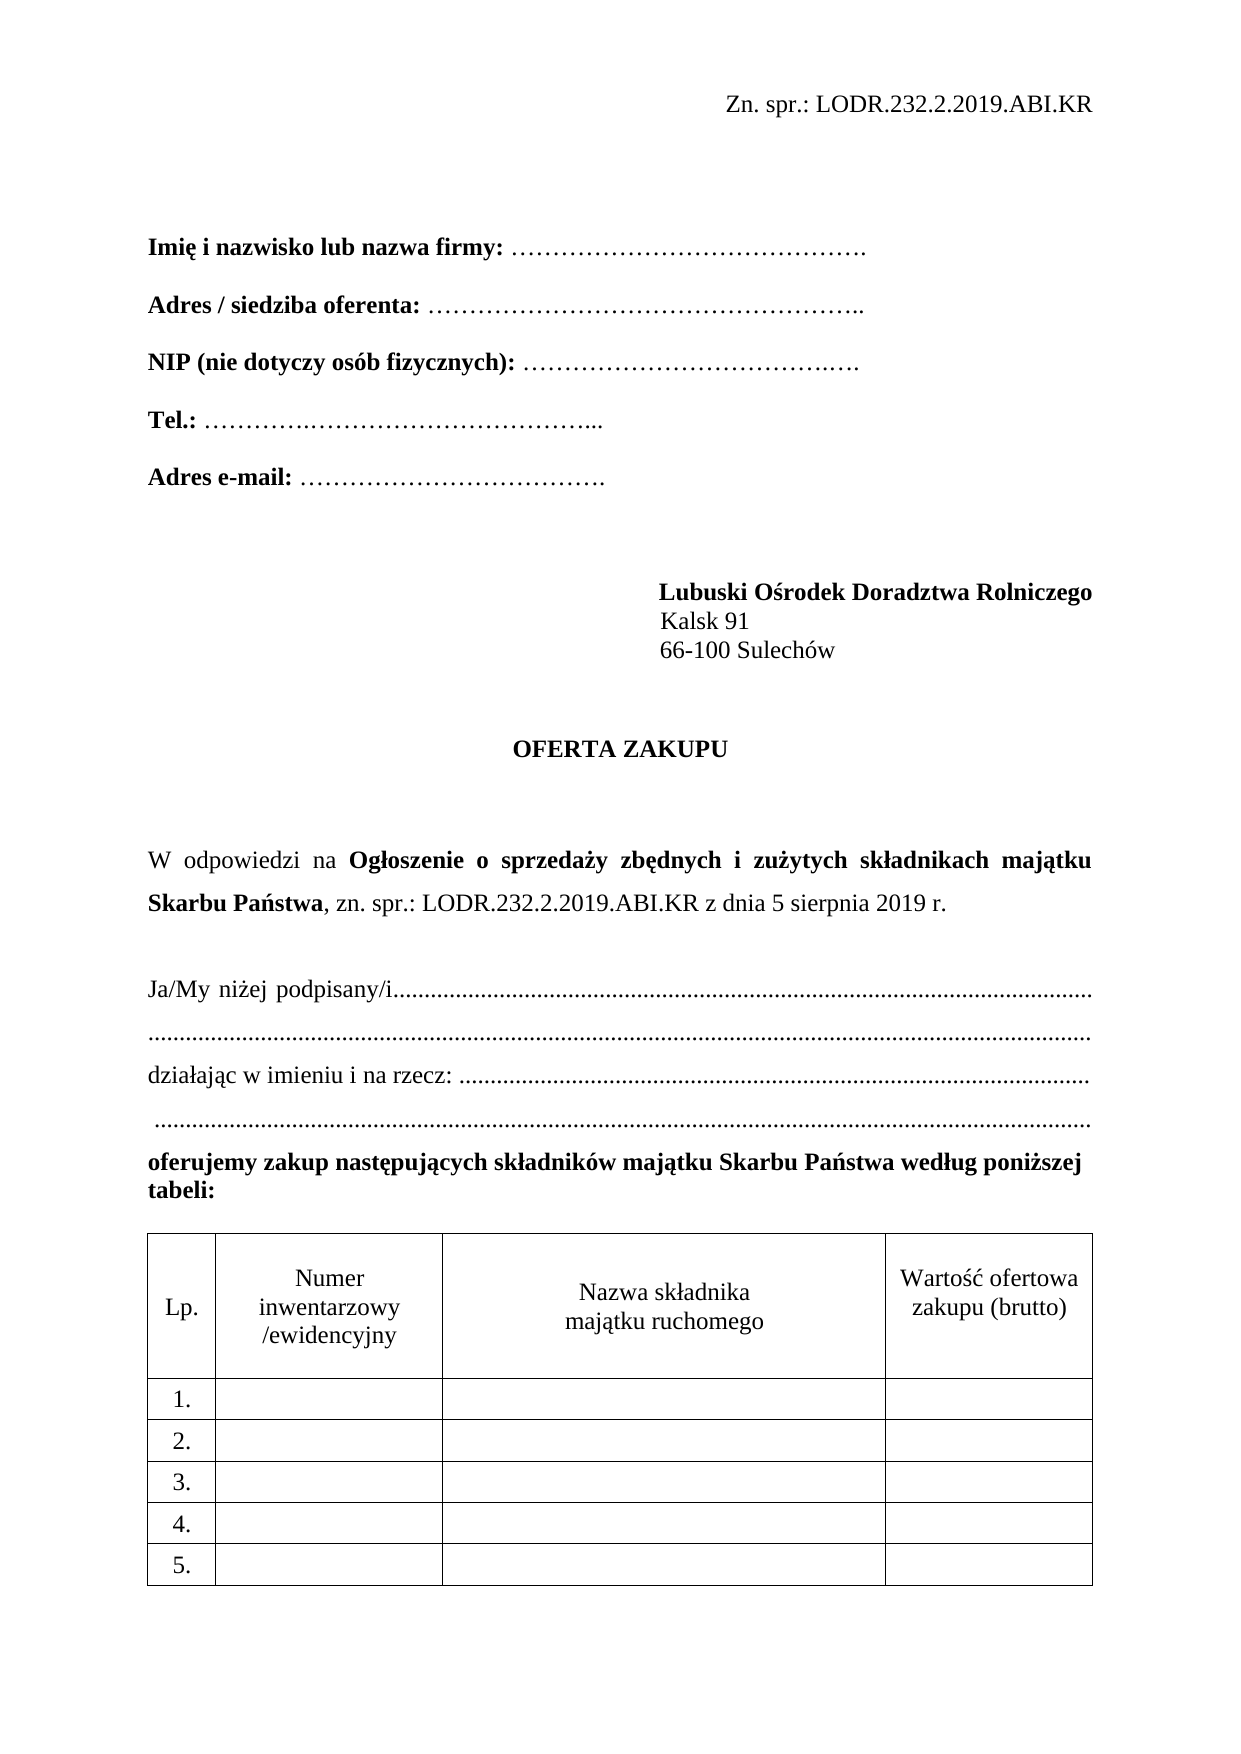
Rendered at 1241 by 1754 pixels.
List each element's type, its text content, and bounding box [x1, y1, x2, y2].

text 66-100 Sulechów [517, 635, 1093, 664]
text Lubuski Ośrodek Doradztwa Rolniczego [148, 577, 1093, 606]
table_header Wartość ofertowa zakupu (brutto) [886, 1234, 1092, 1378]
table_cell [216, 1503, 442, 1543]
text oferujemy zakup następujących składników majątku Skarbu Państwa według poniższej tabeli: [148, 1147, 1093, 1204]
table_cell [443, 1379, 885, 1419]
text Tel.: ………….……………………………... [148, 405, 1093, 434]
text Adres / siedziba oferenta: …………………………………………….. [148, 290, 1093, 319]
table_cell [443, 1544, 885, 1584]
table_cell [886, 1544, 1092, 1584]
text ...................................................................................................................................................... [148, 1104, 1093, 1132]
text Imię i nazwisko lub nazwa firmy: ……………………………………. [148, 232, 1093, 261]
table_cell [886, 1379, 1092, 1419]
table_cell [443, 1462, 885, 1502]
text Ja/My niżej podpisany/i................................................................................................................ ....................................................................................................................................................... [148, 974, 1093, 1046]
text Zn. spr.: LODR.232.2.2019.ABI.KR [148, 89, 1093, 117]
table_cell [886, 1503, 1092, 1543]
table_cell 5. [148, 1544, 215, 1584]
table_cell 4. [148, 1503, 215, 1543]
text OFERTA ZAKUPU [148, 734, 1093, 762]
text Kalsk 91 [148, 606, 1093, 635]
table_cell 1. [148, 1379, 215, 1419]
table_cell [216, 1420, 442, 1461]
table_header Lp. [148, 1234, 215, 1378]
text Adres e-mail: ………………………………. [148, 462, 1093, 491]
table_header Numer inwentarzowy /ewidencyjny [216, 1234, 442, 1378]
table_cell 3. [148, 1462, 215, 1502]
table_cell [886, 1420, 1092, 1461]
table_cell 2. [148, 1420, 215, 1461]
table_cell [443, 1503, 885, 1543]
table_cell [216, 1462, 442, 1502]
text W odpowiedzi na Ogłoszenie o sprzedaży zbędnych i zużytych składnikach majątku Skarbu Państwa, zn. spr.: LODR.232.2.2019.ABI.KR z dnia 5 sierpnia 2019 r. [148, 845, 1093, 917]
text NIP (nie dotyczy osób fizycznych): ……………………………….…. [148, 347, 1093, 376]
table_header Nazwa składnika majątku ruchomego [443, 1234, 885, 1378]
table_cell [216, 1544, 442, 1584]
table_cell [216, 1379, 442, 1419]
table_cell [886, 1462, 1092, 1502]
table_cell [443, 1420, 885, 1461]
text działając w imieniu i na rzecz: ..................................................................................................... [148, 1061, 1093, 1089]
